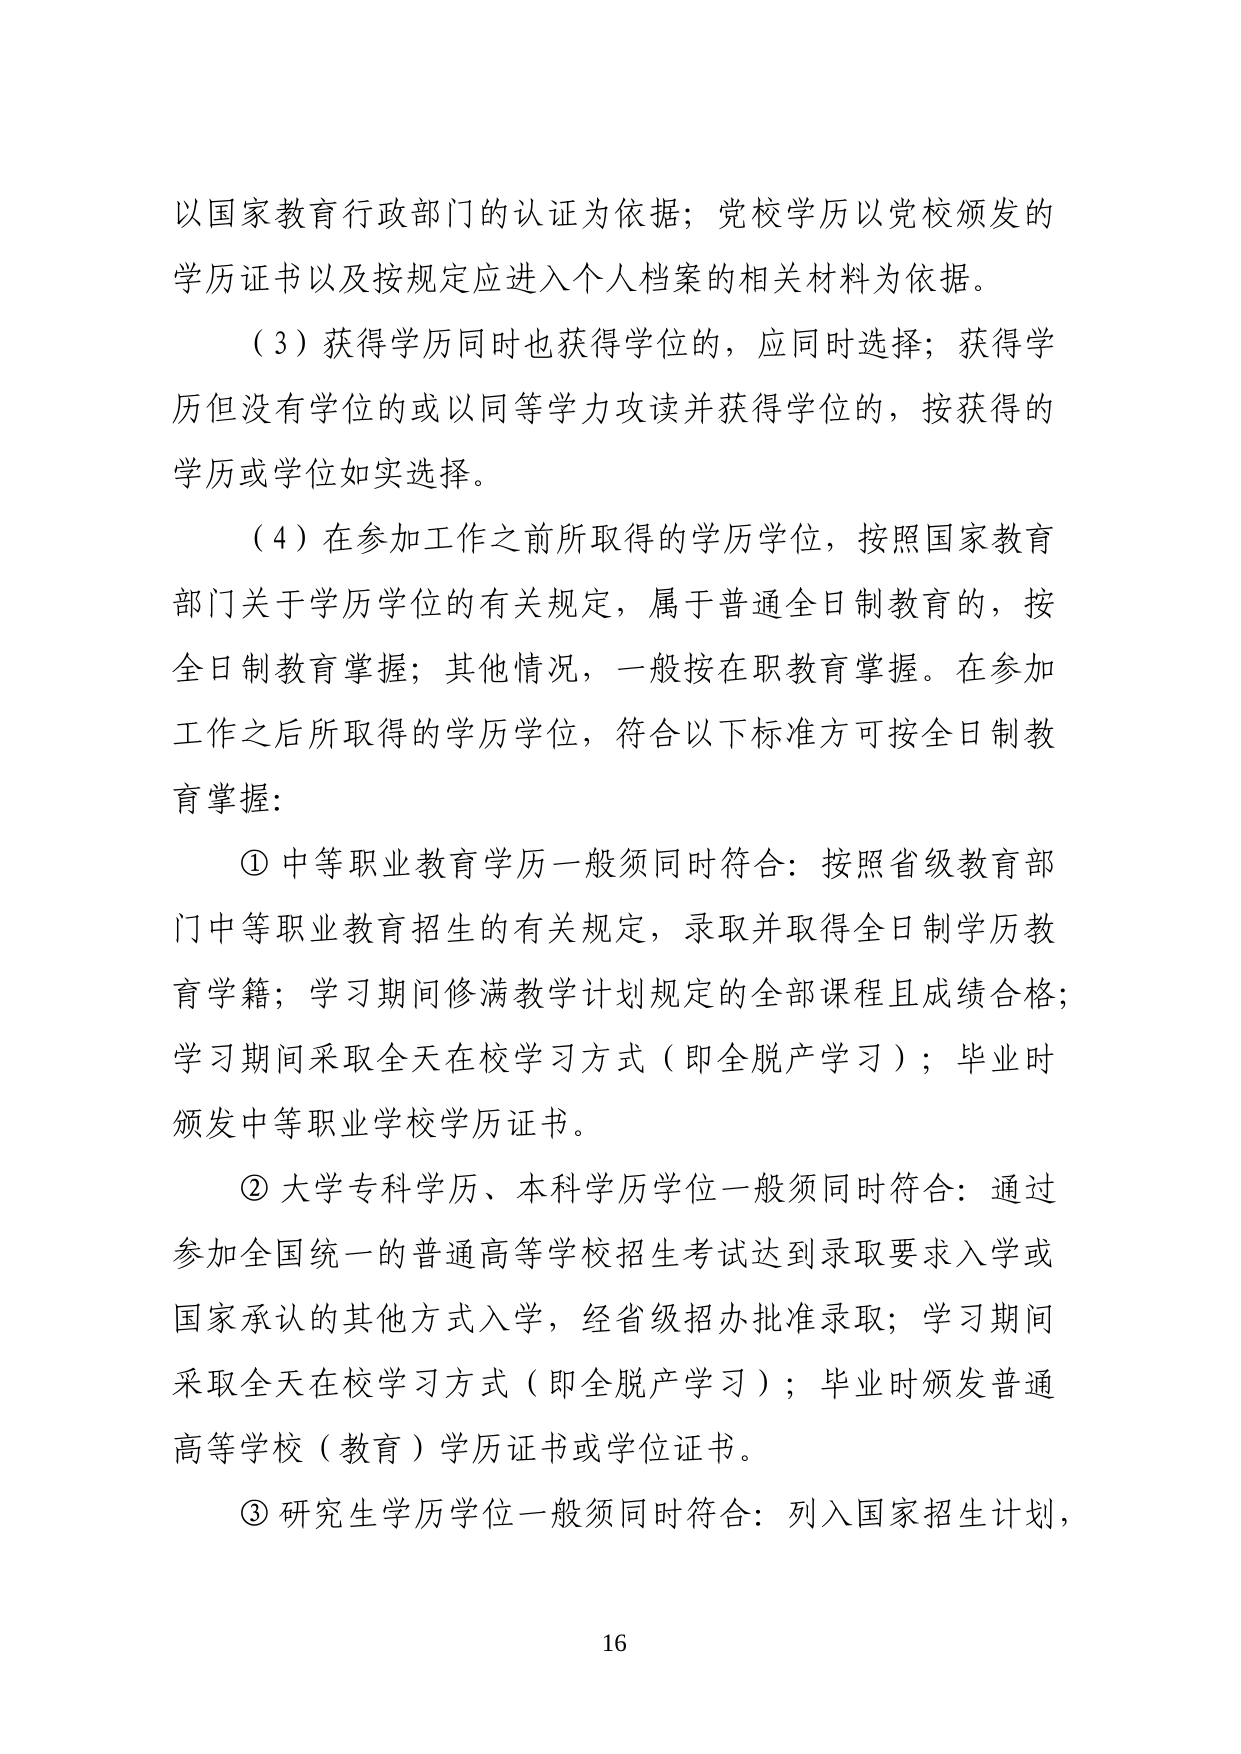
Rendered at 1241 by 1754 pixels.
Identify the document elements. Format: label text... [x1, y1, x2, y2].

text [171, 178, 1057, 308]
text （4）在参加工作之前所取得的学历学位，按照国家教育部门关于学历学位的有关规定，属于普通全日制教育的，按全日制教育掌握；其他情况，一般按在职教育掌握。在参加工作之后所取得的学历学位，符合以下标准方可按全日制教育掌握： [171, 503, 1057, 828]
text ①中等职业教育学历一般须同时符合：按照省级教育部门中等职业教育招生的有关规定，录取并取得全日制学历教育学籍；学习期间修满教学计划规定的全部课程且成绩合格；学习期间采取全天在校学习方式（即全脱产学习）；毕业时颁发中等职业学校学历证书。 [171, 828, 1057, 1153]
text ②大学专科学历、本科学历学位一般须同时符合：通过参加全国统一的普通高等学校招生考试达到录取要求入学或国家承认的其他方式入学，经省级招办批准录取；学习期间采取全天在校学习方式（即全脱产学习）；毕业时颁发普通高等学校（教育）学历证书或学位证书。 [171, 1153, 1057, 1478]
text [171, 1478, 1057, 1543]
text （3）获得学历同时也获得学位的，应同时选择；获得学历但没有学位的或以同等学力攻读并获得学位的，按获得的学历或学位如实选择。 [171, 308, 1057, 503]
